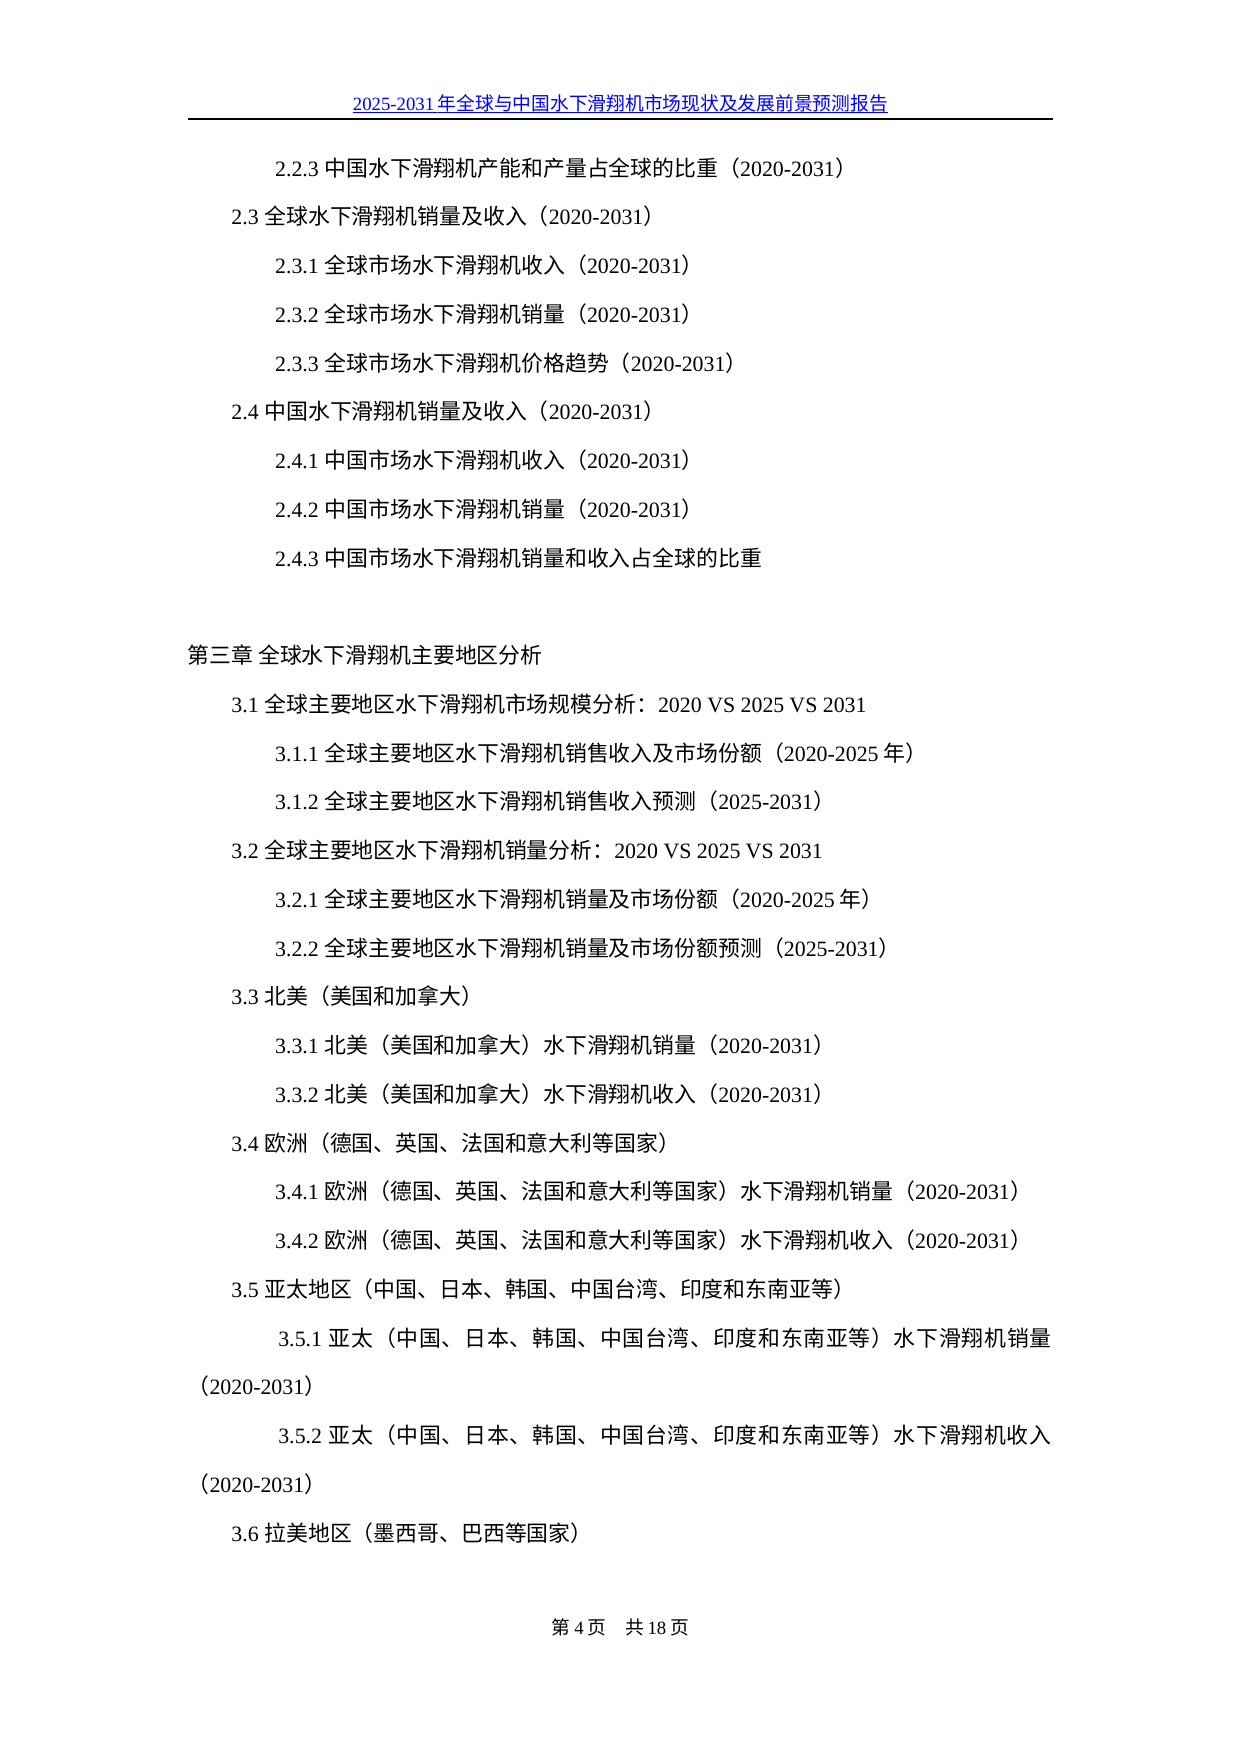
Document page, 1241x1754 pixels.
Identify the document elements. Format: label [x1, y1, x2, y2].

text [187, 150, 1053, 1548]
